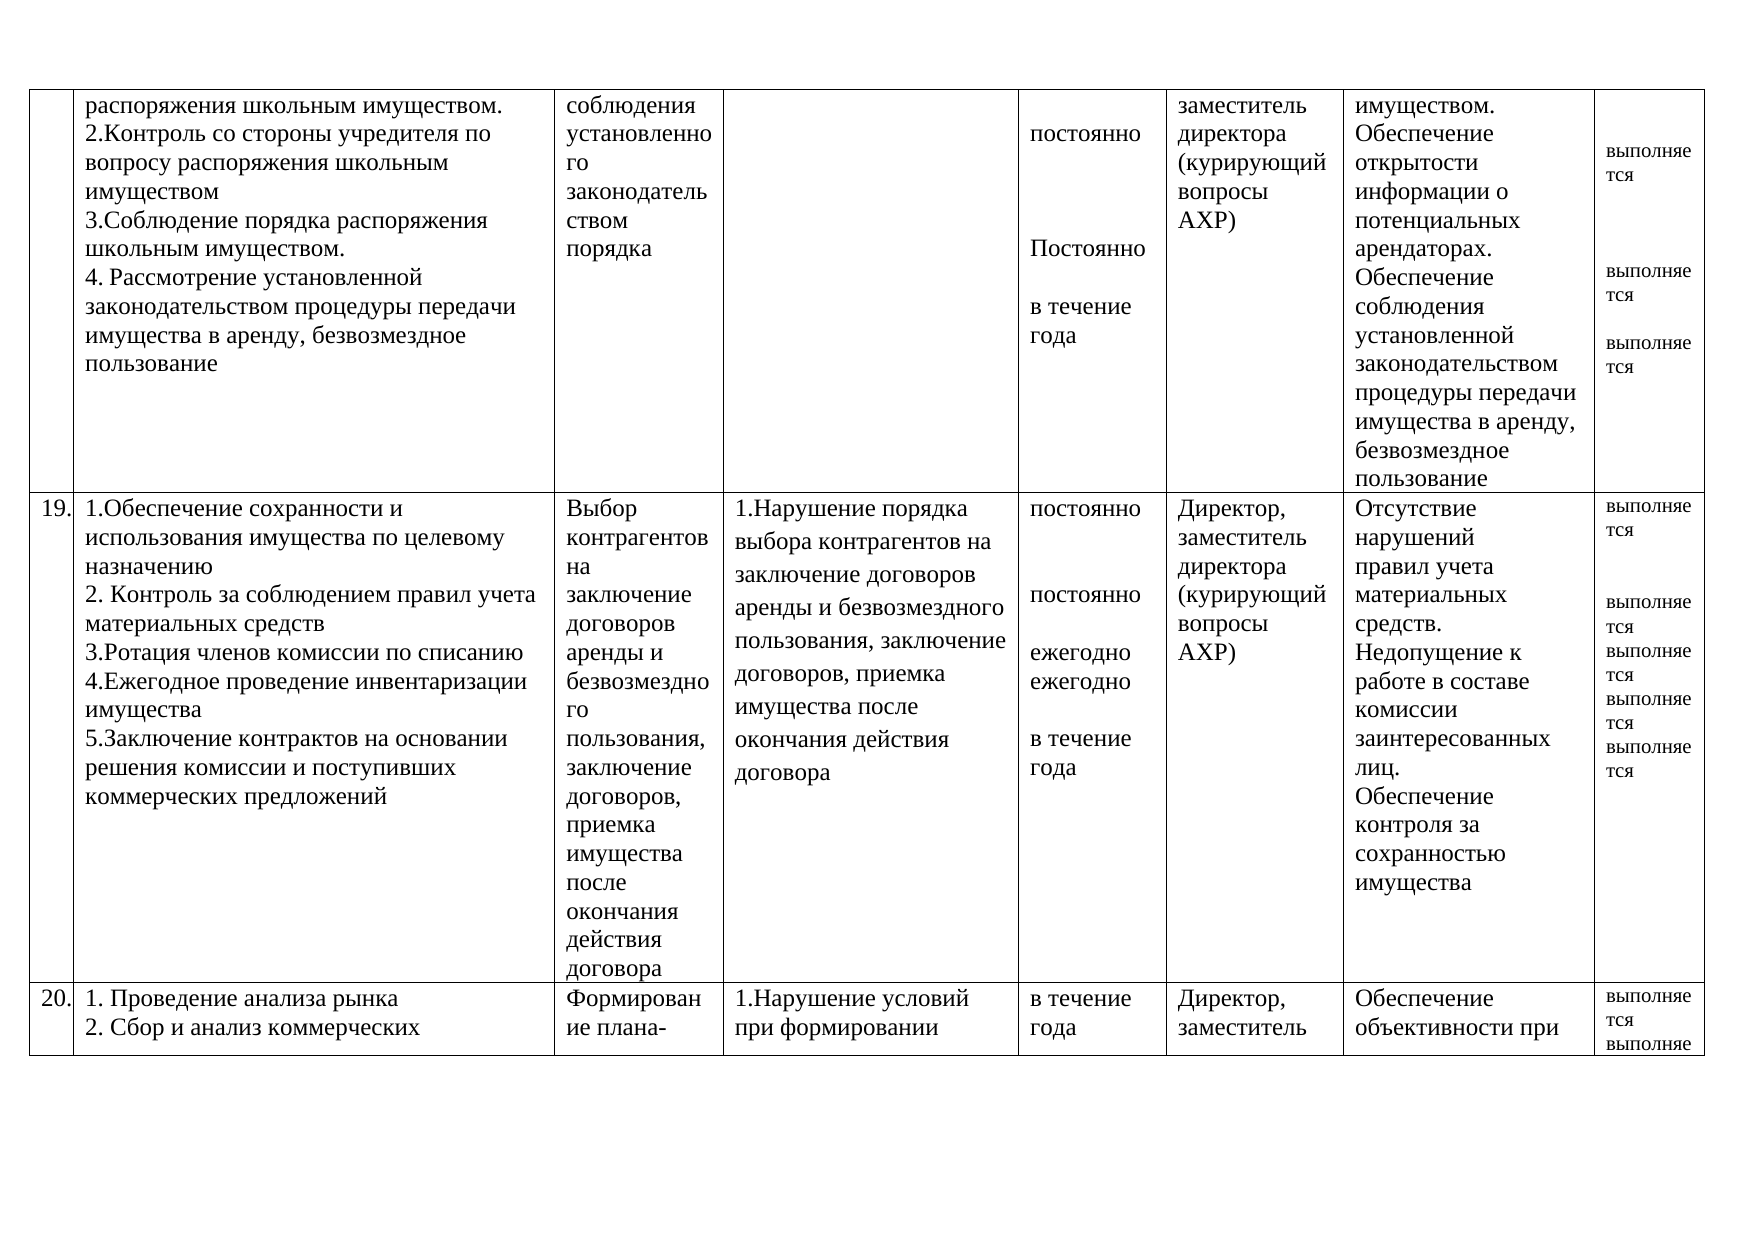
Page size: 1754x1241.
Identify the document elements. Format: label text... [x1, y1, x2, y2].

table_cell [30, 493, 73, 982]
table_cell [1019, 90, 1166, 492]
table_cell [30, 983, 73, 1055]
table_cell 1.Обеспечение сохранности и использования имущества по целевому назначению 2. Контроль за соблюдением правил учета материальных средств 3.Ротация членов комиссии по списанию 4.Ежегодное проведение инвентаризации имущества 5.Заключение контрактов на основании решения комиссии и поступивших коммерческих предложений [74, 493, 554, 982]
table_cell постоянно постоянно ежегодно ежегодно в течение года [1019, 493, 1166, 982]
table_cell 1.Нарушение порядка выбора контрагентов на заключение договоров аренды и безвозмездного пользования, заключение договоров, приемка имущества после окончания действия договора [724, 493, 1018, 982]
table_cell Директор, заместитель директора (курирующий вопросы АХР) [1167, 493, 1343, 982]
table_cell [74, 983, 554, 1055]
table_cell Выбор контрагентов на заключение договоров аренды и безвозмездного пользования, заключение договоров, приемка имущества после окончания действия договора [555, 493, 723, 982]
table_cell Отсутствие нарушений правил учета материальных средств. Недопущение к работе в составе комиссии заинтересованных лиц. Обеспечение контроля за сохранностью имущества [1344, 493, 1594, 982]
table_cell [1019, 983, 1166, 1055]
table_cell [555, 90, 723, 492]
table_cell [1595, 90, 1704, 492]
table_cell [30, 90, 73, 492]
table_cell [1595, 983, 1704, 1055]
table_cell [555, 983, 723, 1055]
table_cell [1344, 983, 1594, 1055]
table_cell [1167, 983, 1343, 1055]
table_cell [724, 90, 1018, 492]
table_cell выполняется выполняется выполняется выполняется выполняется [1595, 493, 1704, 982]
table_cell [1167, 90, 1343, 492]
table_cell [724, 983, 1018, 1055]
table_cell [1344, 90, 1594, 492]
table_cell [74, 90, 554, 492]
